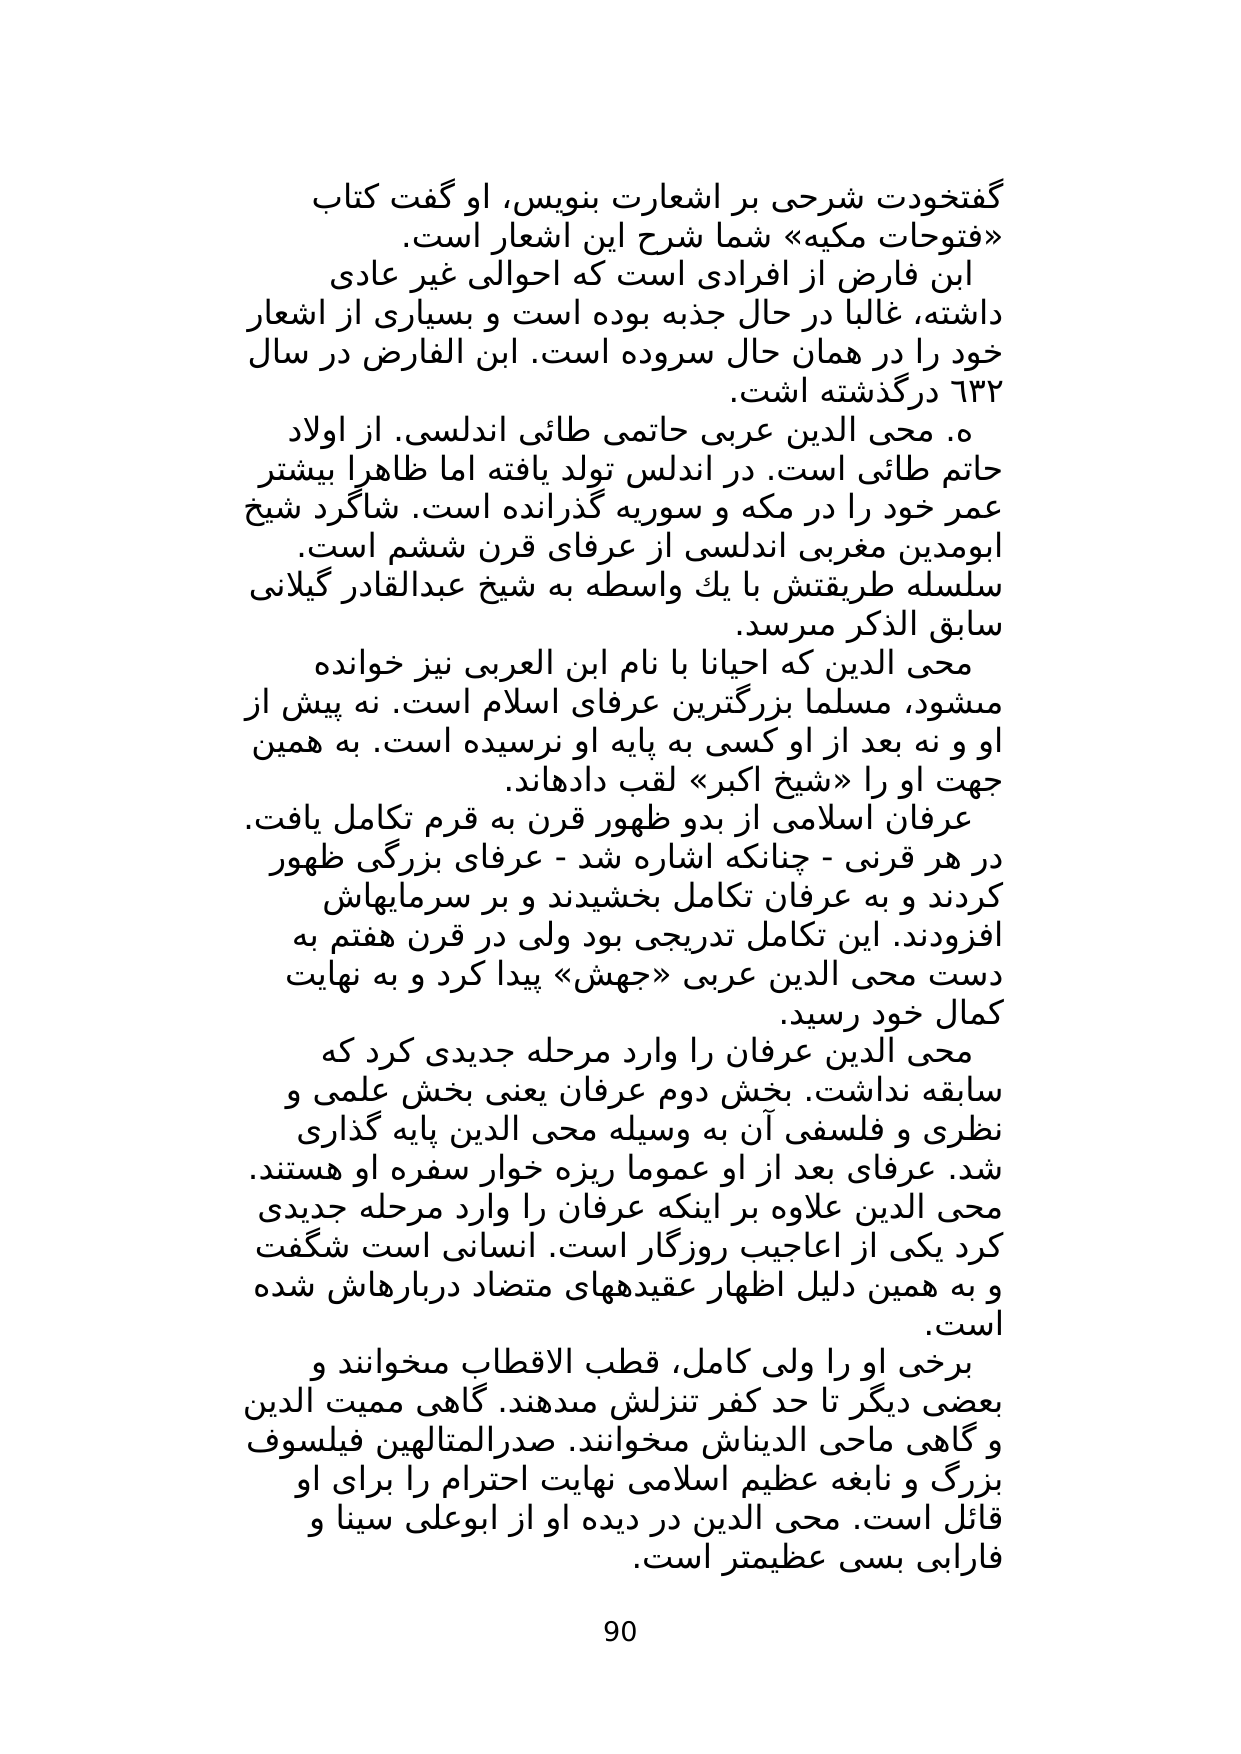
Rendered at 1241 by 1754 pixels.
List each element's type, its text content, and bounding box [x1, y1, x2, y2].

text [236, 177, 1004, 255]
text محى الدين كه احيانا با نام ابن العربى نيز خوانده مى‏شود، مسلما بزرگترين عرفاى اسلام است. نه پيش از او و نه بعد از او كسى به پايه او نرسيده است. به همين جهت او را «شيخ اكبر» لقب داده‏اند. [236, 643, 1004, 799]
text برخى او را ولى كامل، قطب الاقطاب مى‏خوانند و بعضى ديگر تا حد كفر تنزلش مى‏دهند. گاهى مميت الدين و گاهى ماحى الدين‏اش مى‏خوانند. صدرالمتالهين فيلسوف بزرگ و نابغه عظيم اسلامى نهايت احترام را براى او قائل است. محى الدين در ديده او از ابوعلى سينا و فارابى بسى عظيمتر است. [236, 1343, 1004, 1576]
text ه. محى الدين عربى حاتمى طائى اندلسى. از اولاد حاتم طائى است. در اندلس تولد يافته اما ظاهرا بيشتر عمر خود را در مكه و سوريه گذرانده است. شاگرد شيخ ابومدين مغربى اندلسى از عرفاى قرن ششم است. سلسله طريقتش با يك واسطه به شيخ عبدالقادر گيلانى سابق الذكر مى‏رسد. [236, 410, 1004, 643]
text ابن فارض از افرادى است كه احوالى غير عادى داشته، غالبا در حال جذبه بوده است و بسيارى از اشعار خود را در همان حال سروده است. ابن الفارض در سال ٦٣٢ درگذشته اشت. [236, 255, 1004, 410]
text عرفان اسلامى از بدو ظهور قرن به قرم تكامل يافت. در هر قرنى - چنانكه اشاره شد - عرفاى بزرگى ظهور كردند و به عرفان تكامل بخشيدند و بر سرمايه‏اش افزودند. اين تكامل تدريجى بود ولى در قرن هفتم به دست محى الدين عربى «جهش‏» پيدا كرد و به نهايت كمال خود رسيد. [236, 799, 1004, 1032]
text محى الدين عرفان را وارد مرحله جديدى كرد كه سابقه نداشت. بخش دوم عرفان يعنى بخش علمى و نظرى و فلسفى آن به وسيله محى الدين پايه گذارى شد. عرفاى بعد از او عموما ريزه خوار سفره او هستند. محى الدين علاوه بر اينكه عرفان را وارد مرحله جديدى كرد يكى از اعاجيب روزگار است. انسانى است ‏شگفت و به همين دليل اظهار عقيده‏هاى متضاد درباره‏اش شده است. [236, 1032, 1004, 1343]
